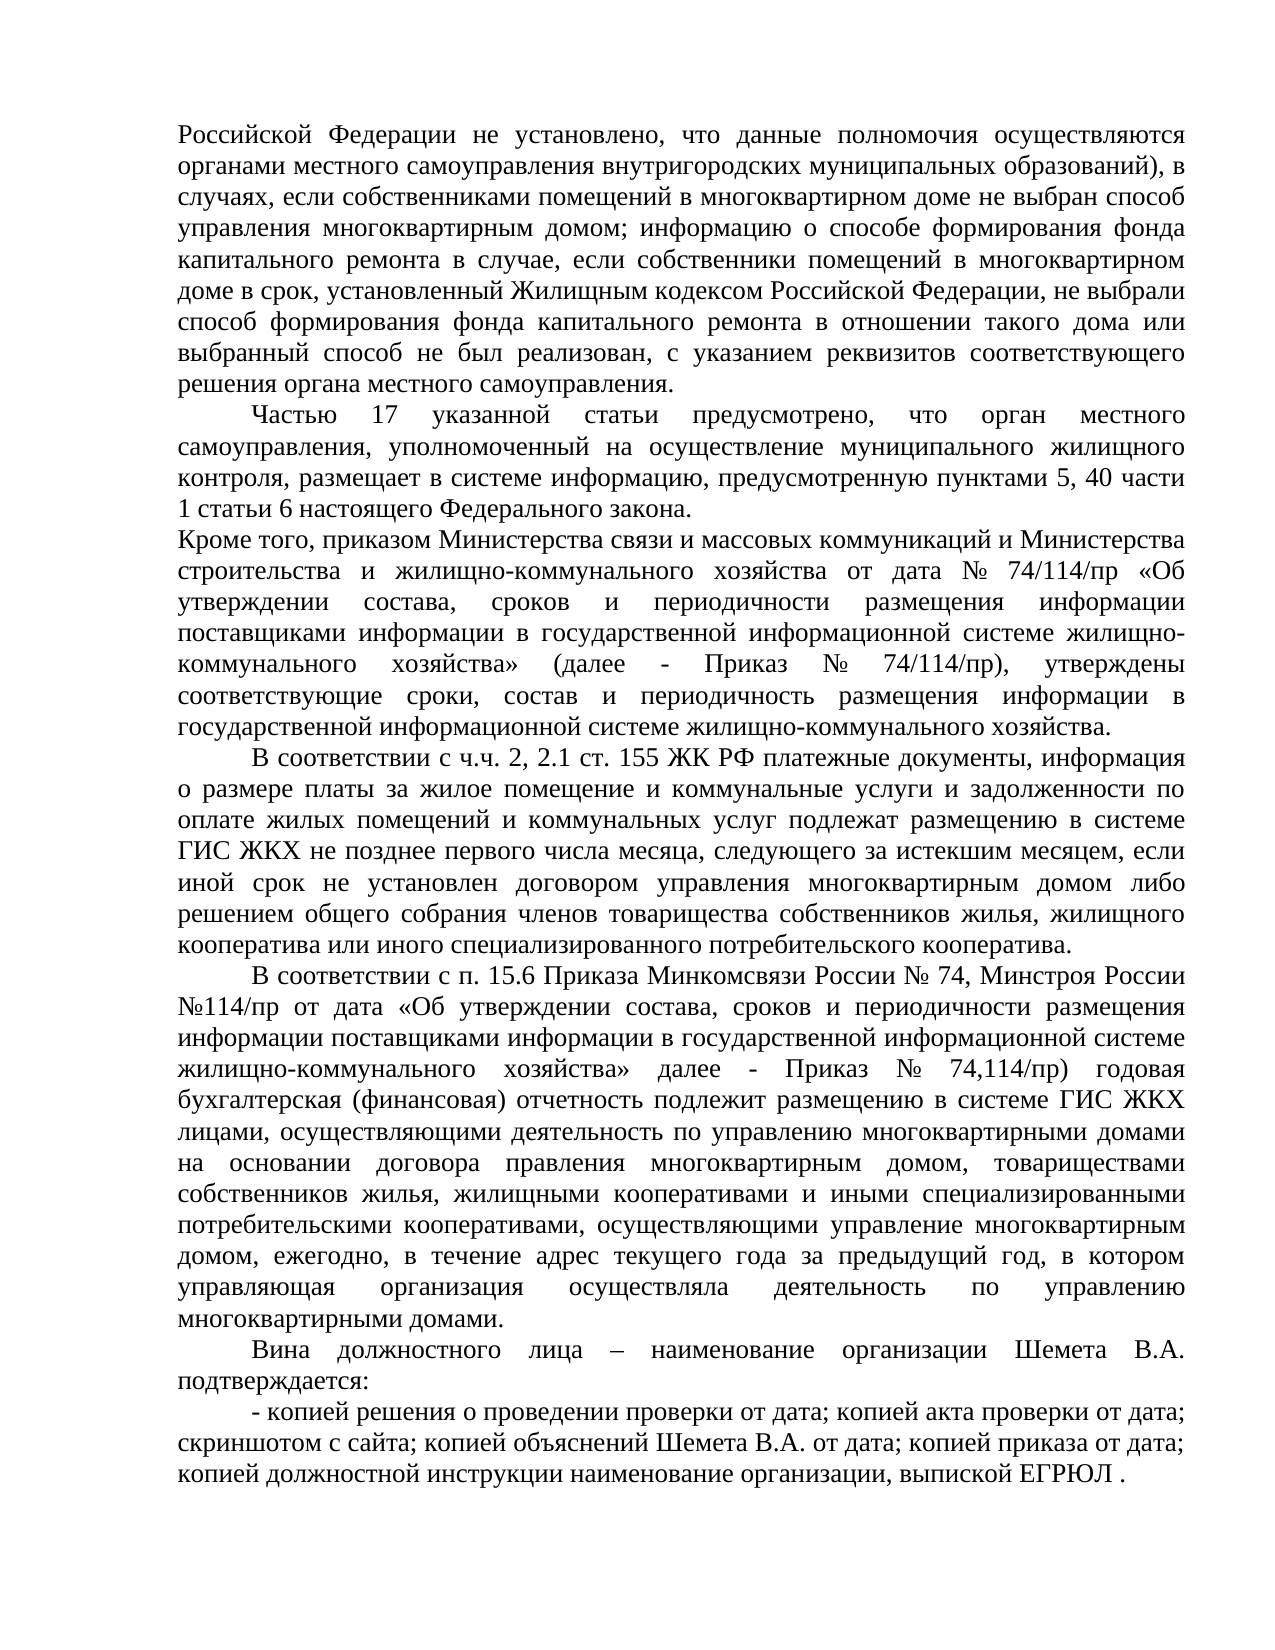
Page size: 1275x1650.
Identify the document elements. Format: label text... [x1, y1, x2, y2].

text Частью 17 указанной статьи предусмотрено, что орган местного самоуправления, уполномоченный на осуществление муниципального жилищного контроля, размещает в системе информацию, предусмотренную пунктами 5, 40 части 1 статьи 6 настоящего Федерального закона. [177, 398, 1186, 523]
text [177, 118, 1186, 398]
text В соответствии с ч.ч. 2, 2.1 ст. 155 ЖК РФ платежные документы, информация о размере платы за жилое помещение и коммунальные услуги и задолженности по оплате жилых помещений и коммунальных услуг подлежат размещению в системе ГИС ЖКХ не позднее первого числа месяца, следующего за истекшим месяцем, если иной срок не установлен договором управления многоквартирным домом либо решением общего собрания членов товарищества собственников жилья, жилищного кооператива или иного специализированного потребительского кооператива. [177, 741, 1186, 959]
text Кроме того, приказом Министерства связи и массовых коммуникаций и Министерства строительства и жилищно-коммунального хозяйства от дата № 74/114/пр «Об утверждении состава, сроков и периодичности размещения информации поставщиками информации в государственной информационной системе жилищно-коммунального хозяйства» (далее - Приказ № 74/114/пр), утверждены соответствующие сроки, состав и периодичность размещения информации в государственной информационной системе жилищно-коммунального хозяйства. [177, 523, 1186, 741]
text Вина должностного лица – наименование организации Шемета В.А. подтверждается: [177, 1333, 1186, 1395]
text - копией решения о проведении проверки от дата; копией акта проверки от дата; скриншотом с сайта; копией объяснений Шемета В.А. от дата; копией приказа от дата; копией должностной инструкции наименование организации, выпиской ЕГРЮЛ . [177, 1395, 1186, 1488]
text В соответствии с п. 15.6 Приказа Минкомсвязи России № 74, Минстроя России №114/пр от дата «Об утверждении состава, сроков и периодичности размещения информации поставщиками информации в государственной информационной системе жилищно-коммунального хозяйства» далее - Приказ № 74,114/пр) годовая бухгалтерская (финансовая) отчетность подлежит размещению в системе ГИС ЖКХ лицами, осуществляющими деятельность по управлению многоквартирными домами на основании договора правления многоквартирным домом, товариществами собственников жилья, жилищными кооперативами и иными специализированными потребительскими кооперативами, осуществляющими управление многоквартирным домом, ежегодно, в течение адрес текущего года за предыдущий год, в котором управляющая организация осуществляла деятельность по управлению многоквартирными домами. [177, 959, 1186, 1333]
